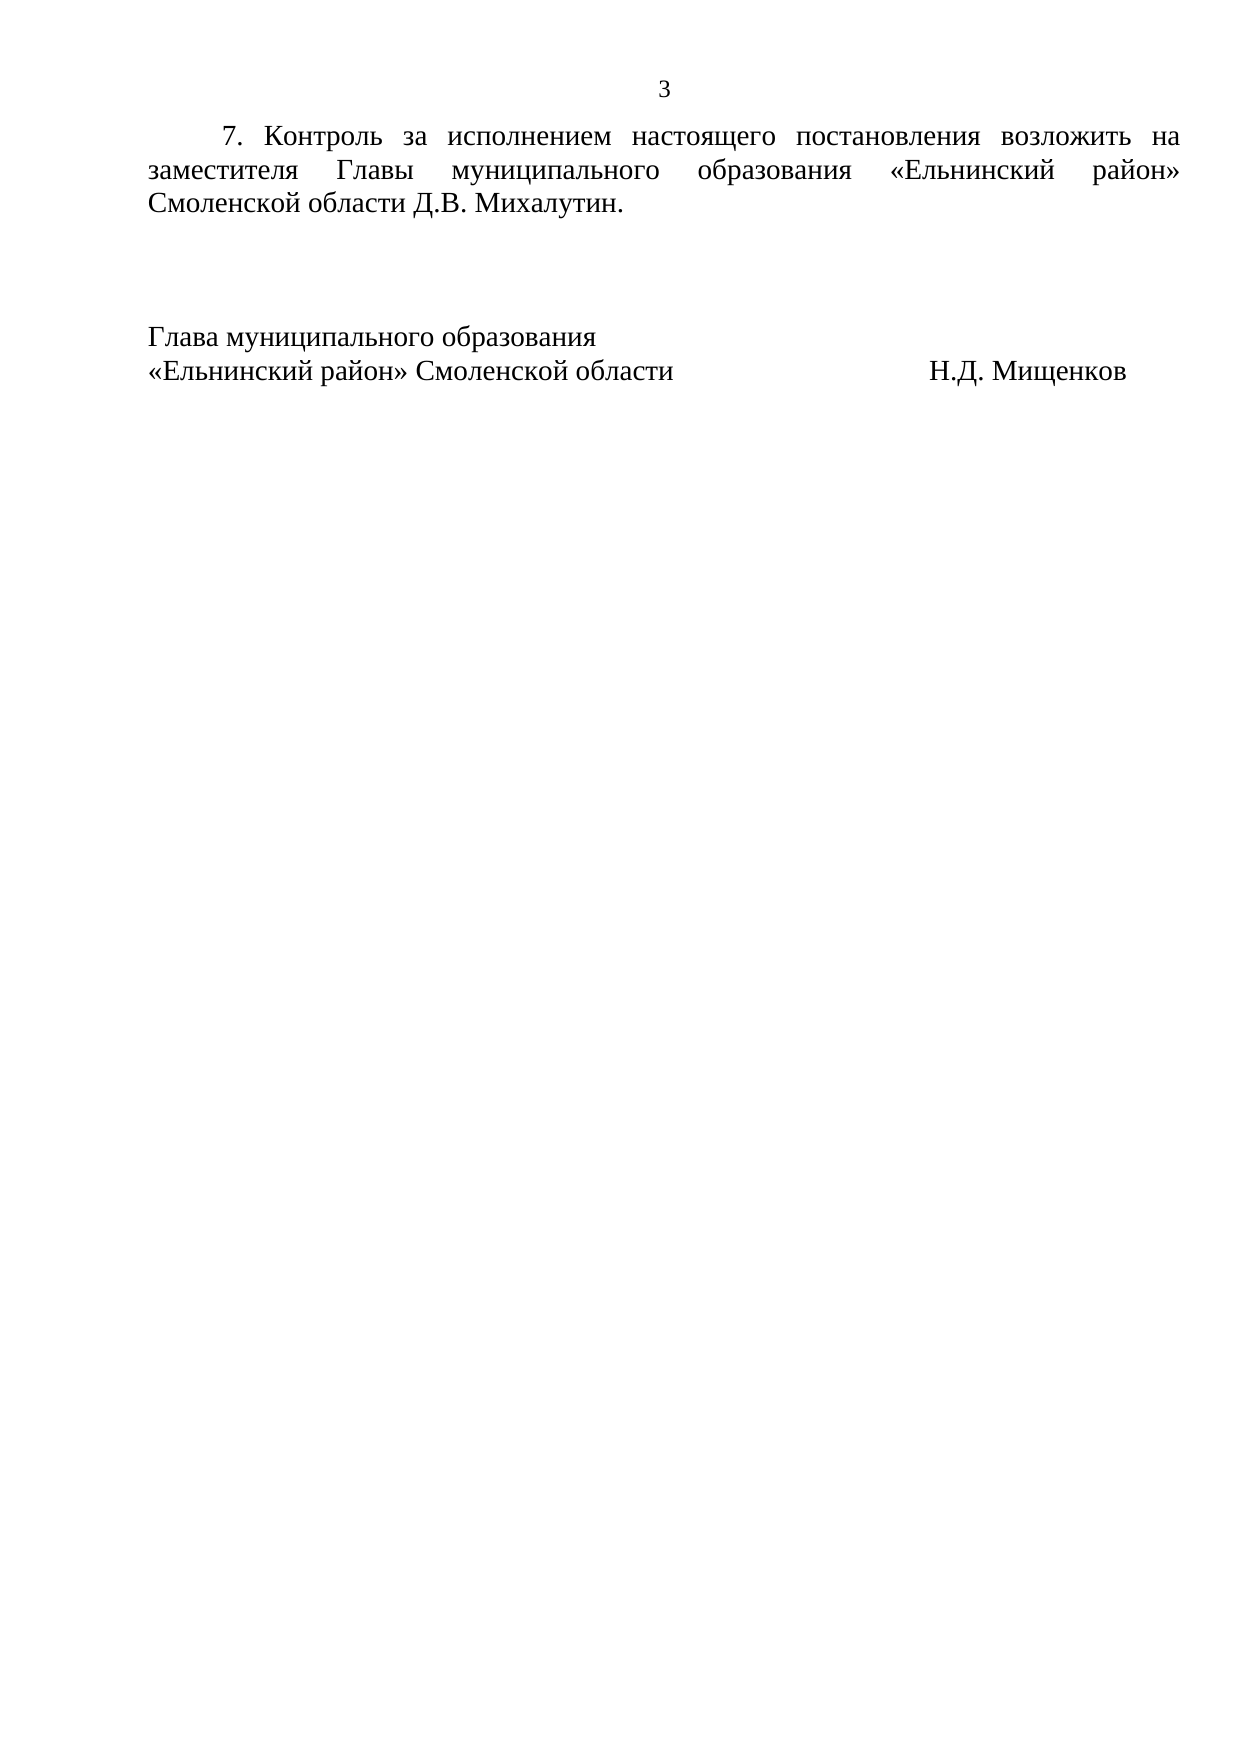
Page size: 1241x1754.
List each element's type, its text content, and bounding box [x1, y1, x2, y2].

list «Ельнинский район» Смоленской области Н.Д. Мищенков [148, 353, 1187, 387]
text 7. Контроль за исполнением настоящего постановления возложить на заместителя Главы муниципального образования «Ельнинский район» Смоленской области Д.В. Михалутин. [148, 118, 1181, 219]
list Глава муниципального образования [148, 319, 1187, 353]
